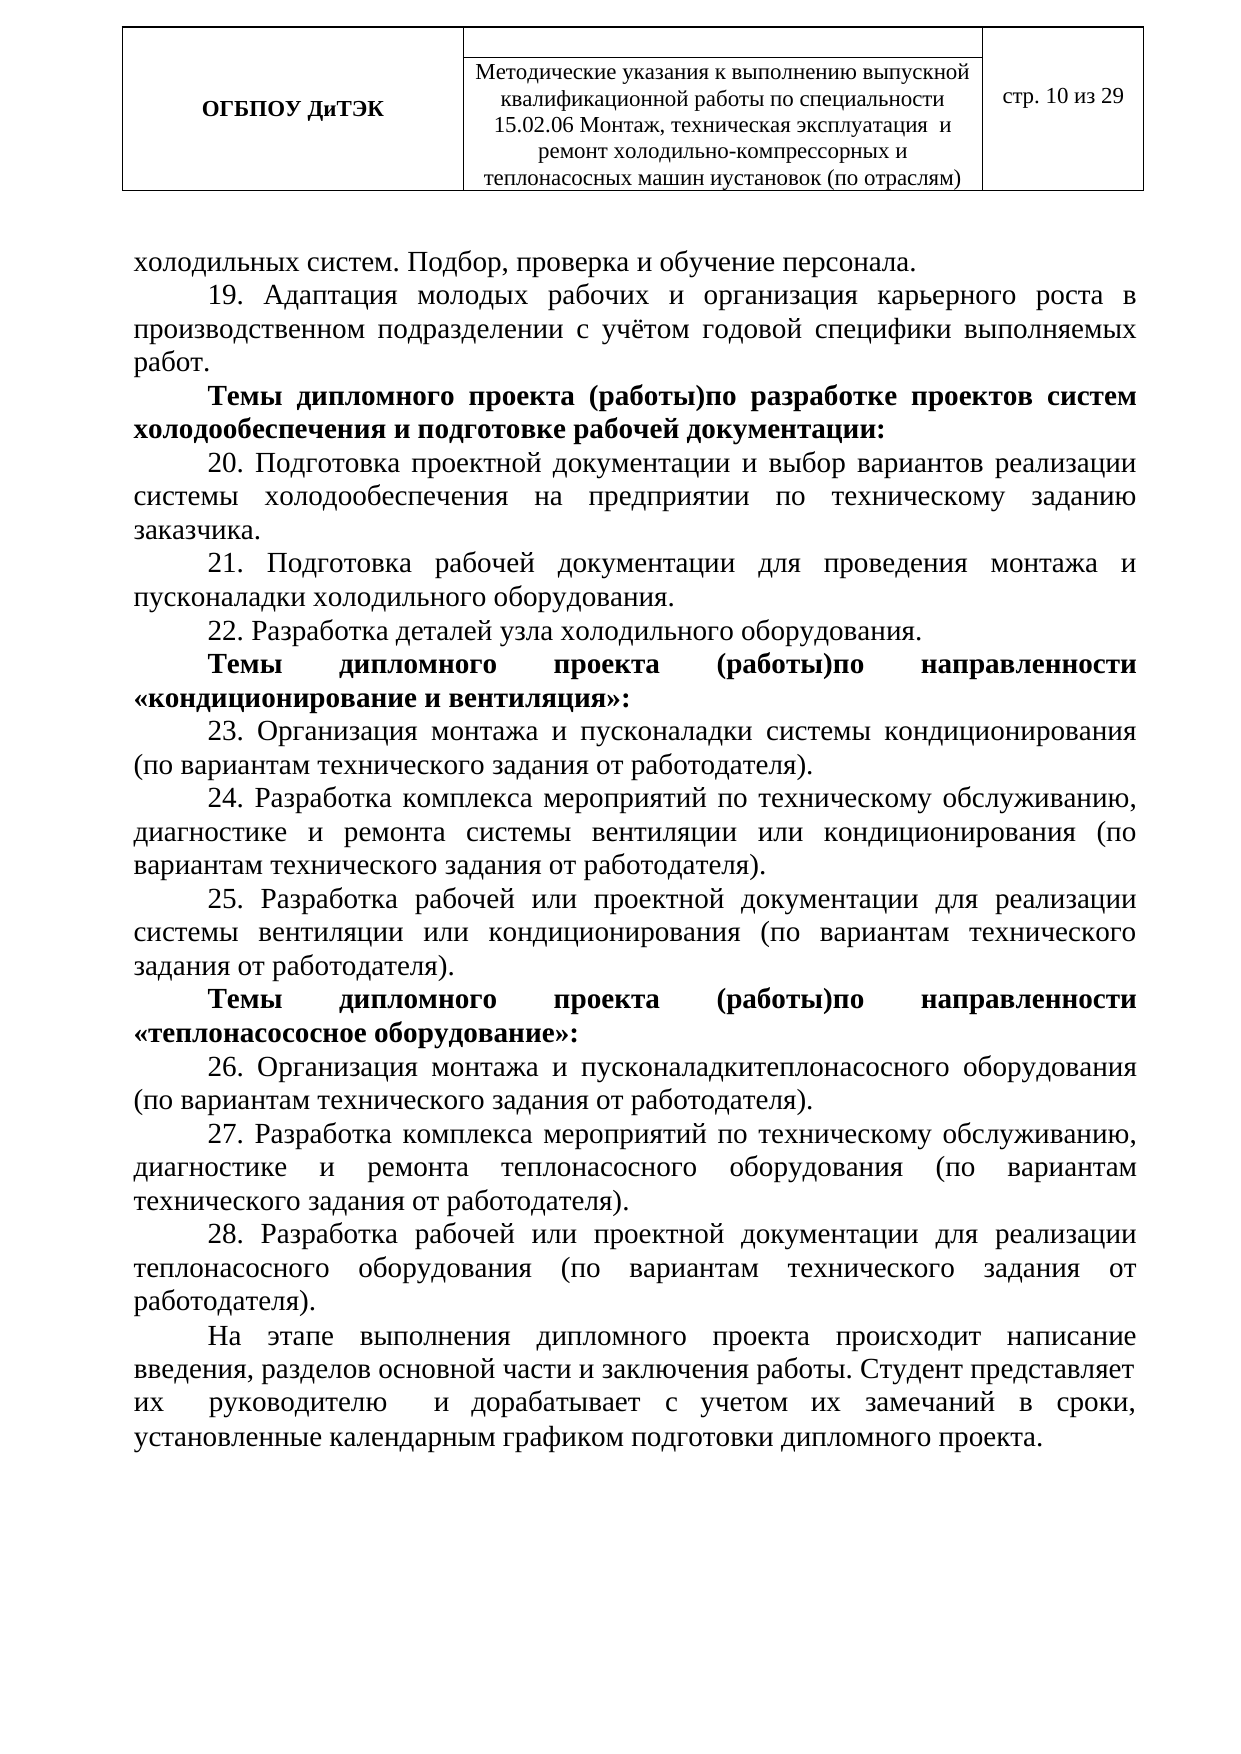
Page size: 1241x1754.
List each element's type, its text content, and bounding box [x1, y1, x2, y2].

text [133, 244, 1137, 277]
text установленные календарным графиком подготовки дипломного проекта. [134, 1420, 1137, 1453]
text 22. Разработка деталей узла холодильного оборудования. [133, 613, 1137, 646]
text 27. Разработка комплекса мероприятий по техническому обслуживанию, диагностике и ремонта теплонасосного оборудования (по вариантам технического задания от работодателя). [133, 1116, 1137, 1216]
text 21. Подготовка рабочей документации для проведения монтажа и пусконаладки холодильного оборудования. [133, 546, 1137, 613]
text 23. Организация монтажа и пусконаладки системы кондиционирования (по вариантам технического задания от работодателя). [133, 713, 1137, 780]
text Темы дипломного проекта (работы)по направленности «кондиционирование и вентиляция»: [133, 646, 1137, 713]
text 20. Подготовка проектной документации и выбор вариантов реализации системы холодообеспечения на предприятии по техническому заданию заказчика. [133, 445, 1137, 546]
text 19. Адаптация молодых рабочих и организация карьерного роста в производственном подразделении с учётом годовой специфики выполняемых работ. [133, 277, 1137, 378]
text 24. Разработка комплекса мероприятий по техническому обслуживанию, диагностике и ремонта системы вентиляции или кондиционирования (по вариантам технического задания от работодателя). [133, 780, 1137, 881]
text их руководителю и дорабатывает с учетом их замечаний в сроки, [134, 1384, 1137, 1418]
text 25. Разработка рабочей или проектной документации для реализации системы вентиляции или кондиционирования (по вариантам технического задания от работодателя). [133, 881, 1137, 982]
text 28. Разработка рабочей или проектной документации для реализации теплонасосного оборудования (по вариантам технического задания от работодателя). [133, 1216, 1137, 1317]
text Темы дипломного проекта (работы)по разработке проектов систем холодообеспечения и подготовке рабочей документации: [133, 378, 1137, 445]
text Темы дипломного проекта (работы)по направленности «теплонасососное оборудование»: [133, 982, 1137, 1049]
text На этапе выполнения дипломного проекта происходит написание введения, разделов основной части и заключения работы. Студент представляет [134, 1319, 1137, 1384]
text 26. Организация монтажа и пусконаладкитеплонасосного оборудования (по вариантам технического задания от работодателя). [133, 1049, 1137, 1116]
